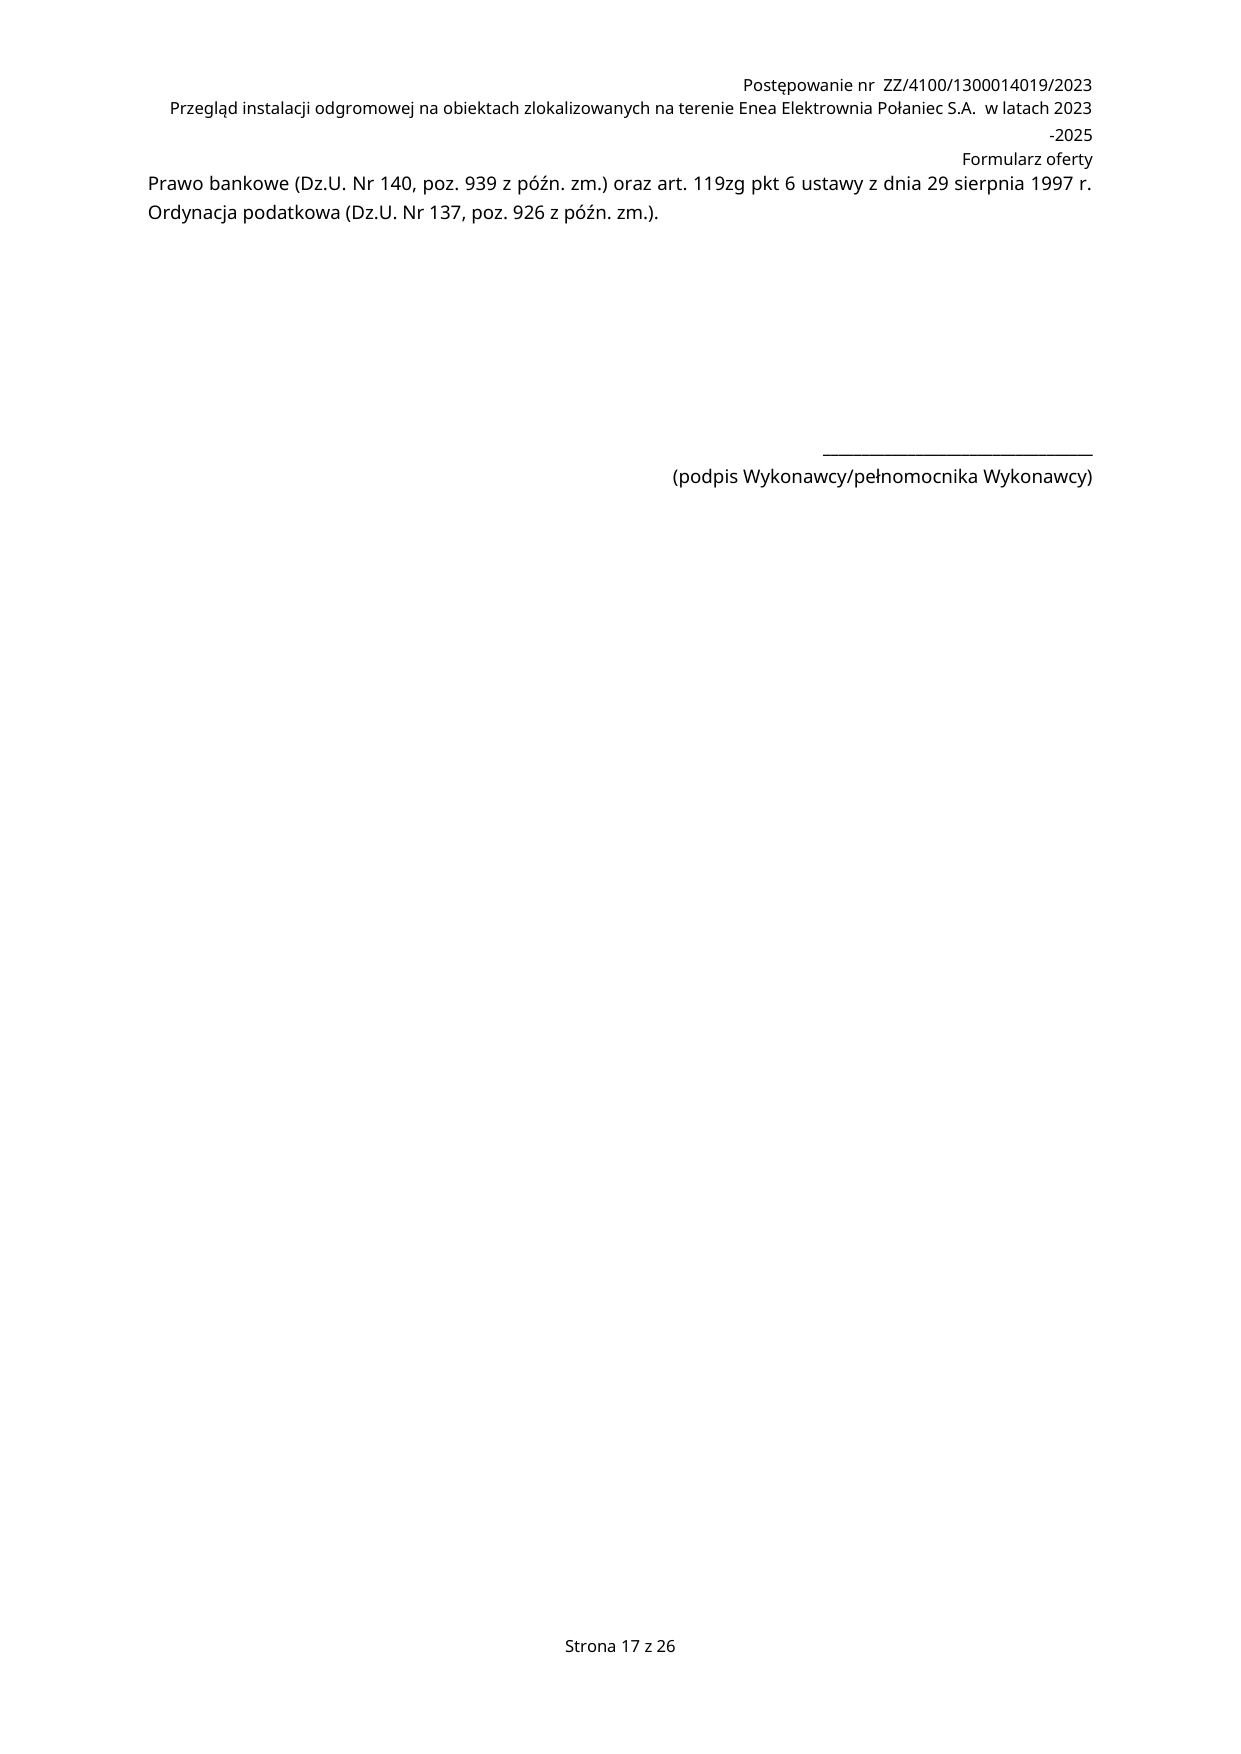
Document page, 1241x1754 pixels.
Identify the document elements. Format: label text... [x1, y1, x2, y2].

text (podpis Wykonawcy/pełnomocnika Wykonawcy) [148, 463, 1093, 488]
text ___________________________________ [148, 434, 1093, 459]
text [148, 170, 1093, 225]
